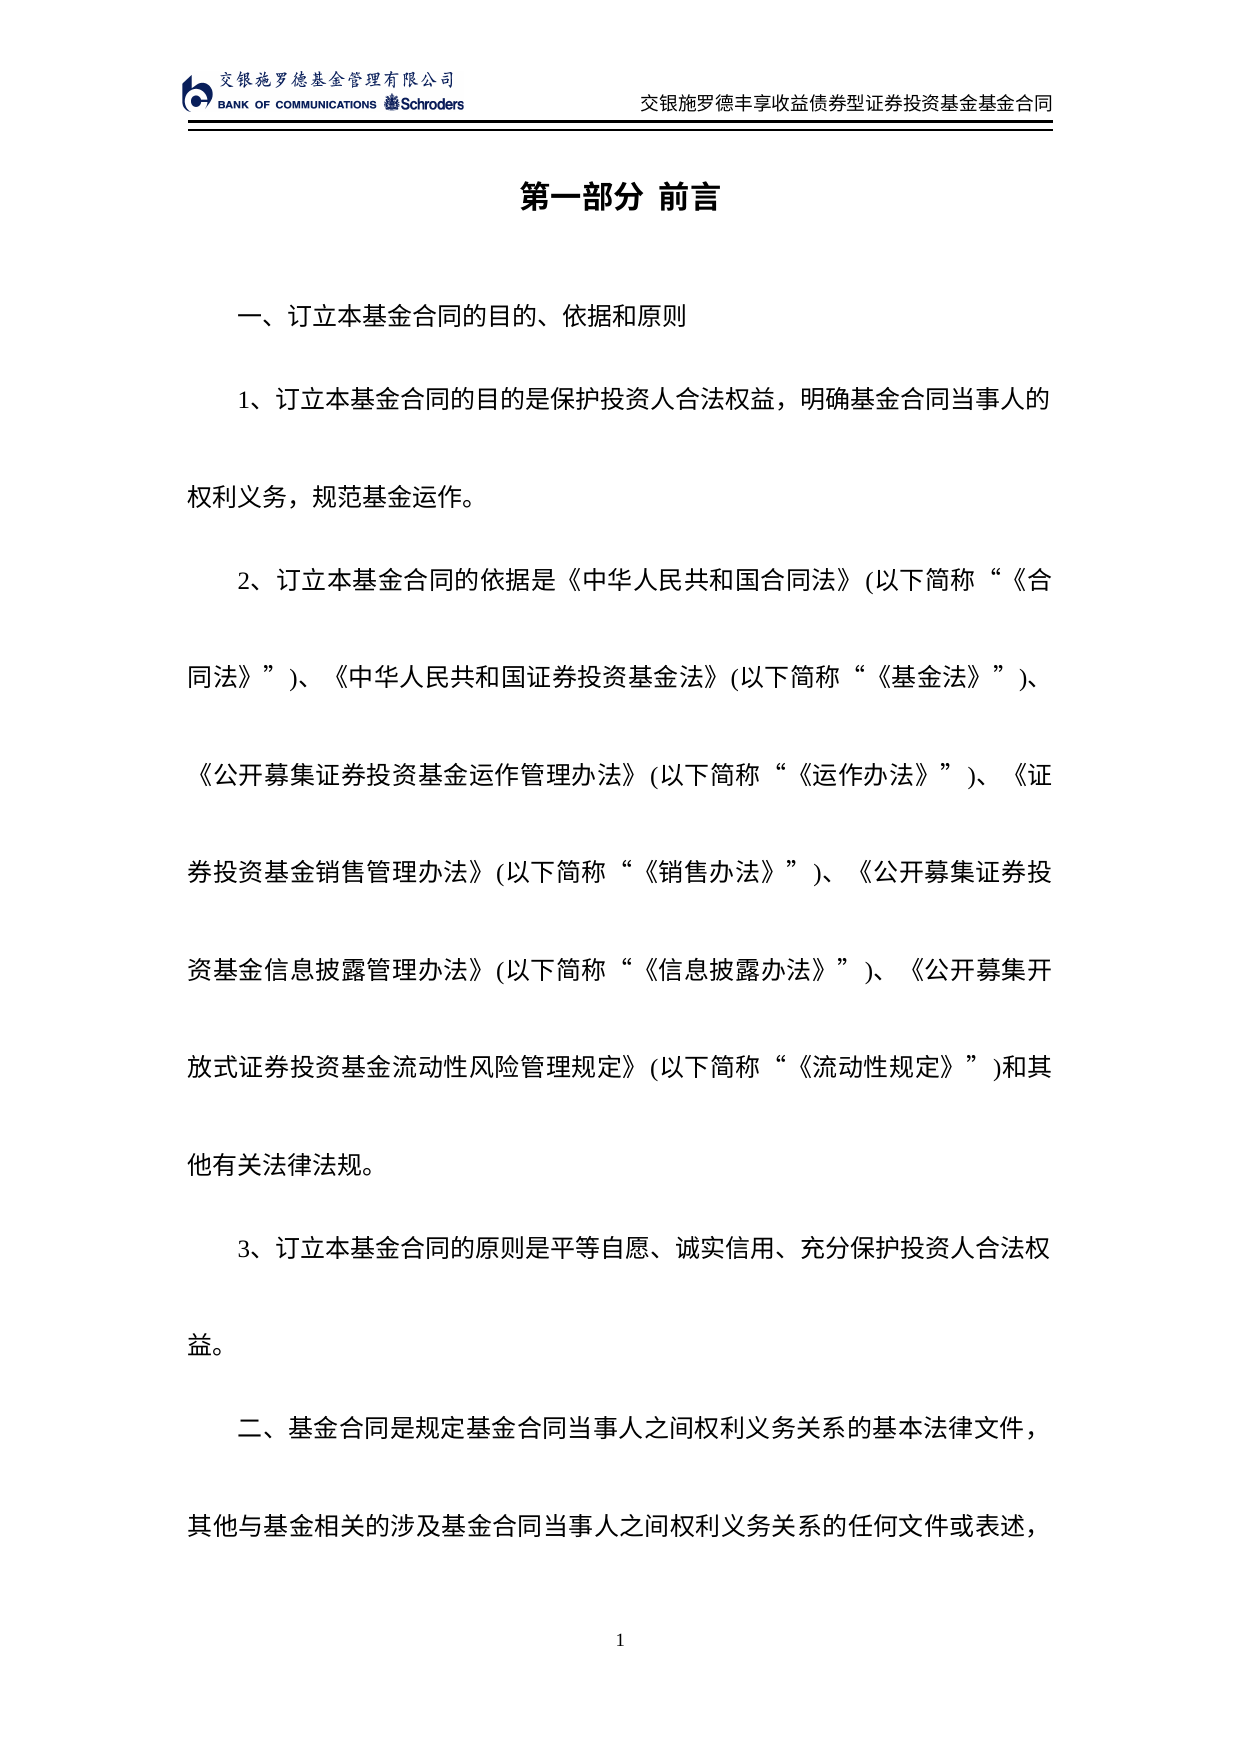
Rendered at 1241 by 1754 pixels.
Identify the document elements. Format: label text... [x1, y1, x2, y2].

subtitle 第一部分 前言 [187, 162, 1053, 227]
text 一、订立本基金合同的目的、依据和原则 [187, 282, 1053, 347]
text 2、订立本基金合同的依据是《中华人民共和国合同法》(以下简称“《合同法》”)、《中华人民共和国证券投资基金法》(以下简称“《基金法》”)、《公开募集证券投资基金运作管理办法》(以下简称“《运作办法》”)、《证券投资基金销售管理办法》(以下简称“《销售办法》”)、《公开募集证券投资基金信息披露管理办法》(以下简称“《信息披露办法》”)、《公开募集开放式证券投资基金流动性风险管理规定》(以下简称“《流动性规定》”)和其他有关法律法规。 [187, 546, 1053, 1196]
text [187, 1394, 1053, 1557]
picture [182, 71, 464, 112]
text 3、订立本基金合同的原则是平等自愿、诚实信用、充分保护投资人合法权益。 [187, 1214, 1053, 1376]
text 1、订立本基金合同的目的是保护投资人合法权益，明确基金合同当事人的权利义务，规范基金运作。 [187, 365, 1053, 528]
